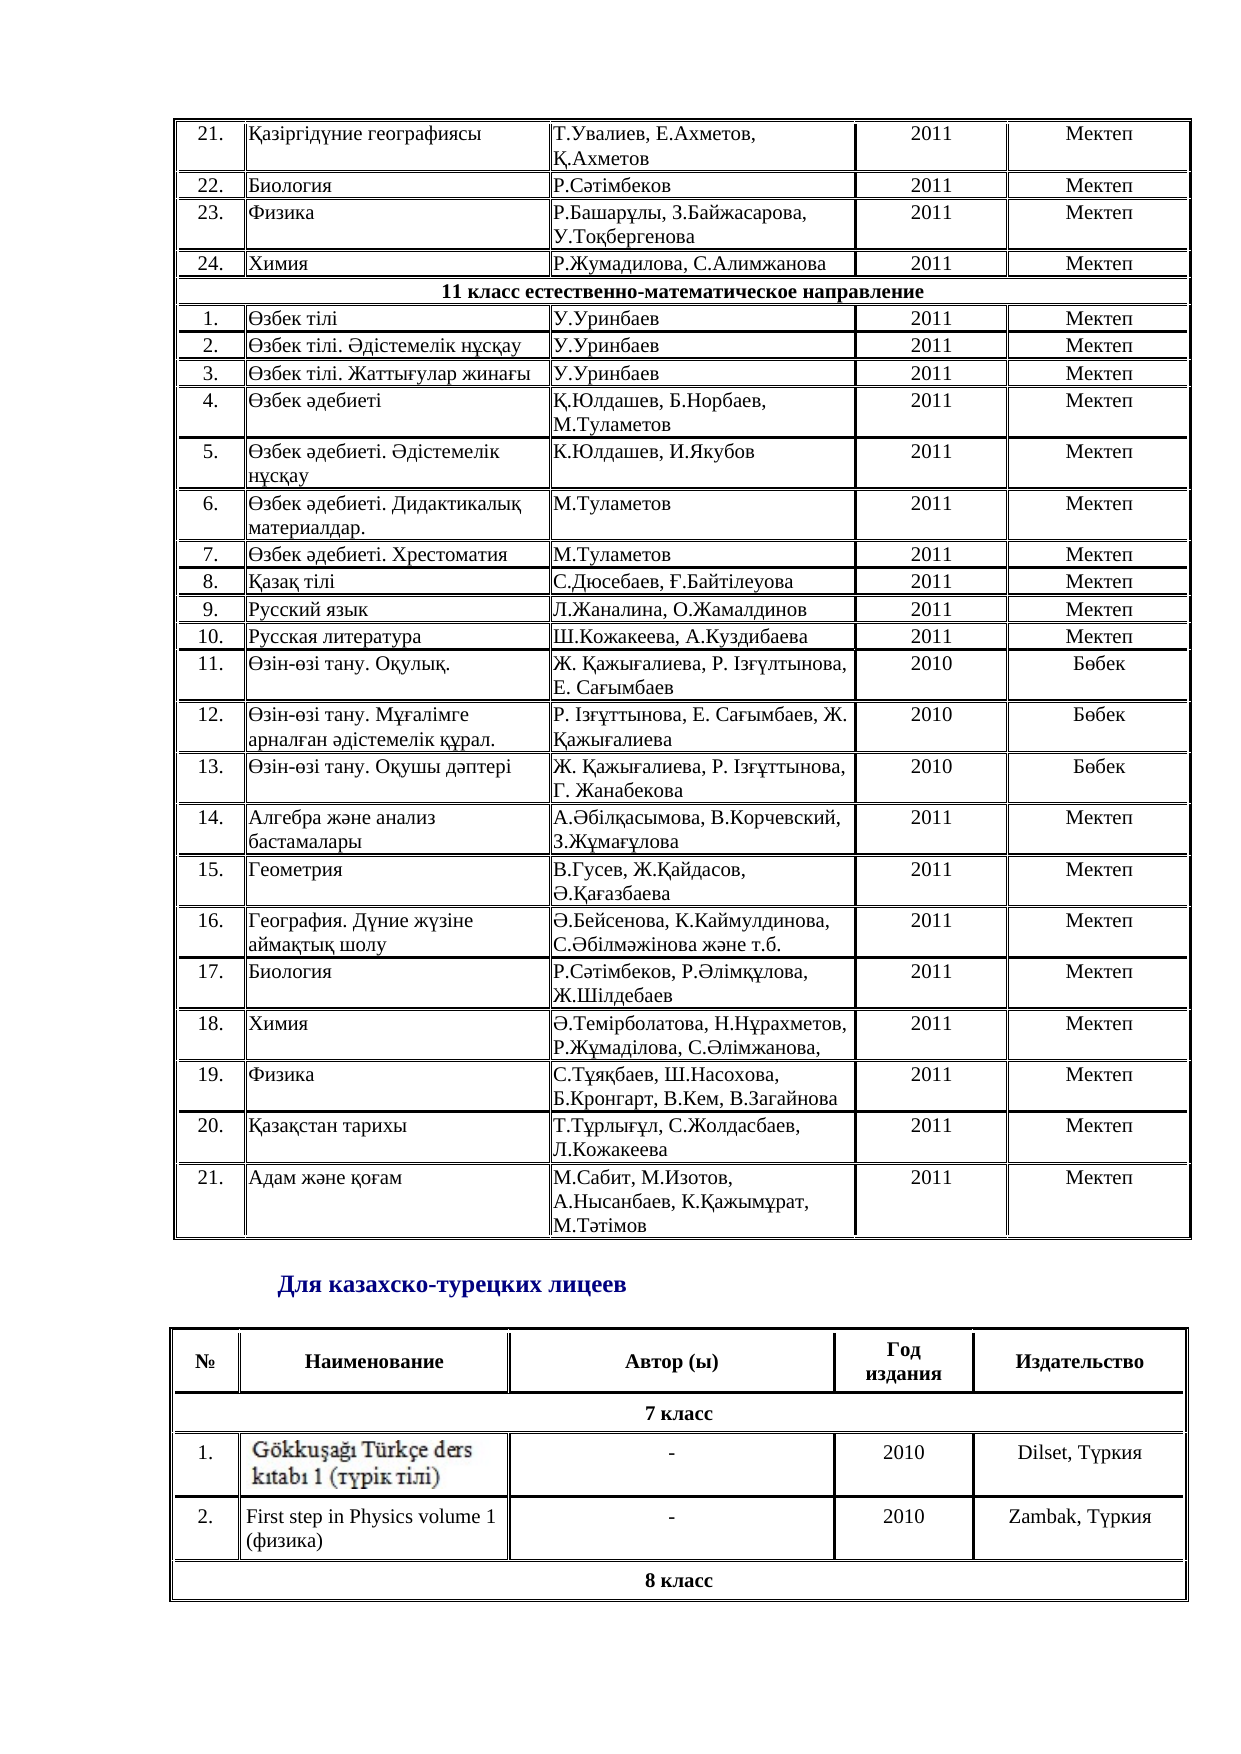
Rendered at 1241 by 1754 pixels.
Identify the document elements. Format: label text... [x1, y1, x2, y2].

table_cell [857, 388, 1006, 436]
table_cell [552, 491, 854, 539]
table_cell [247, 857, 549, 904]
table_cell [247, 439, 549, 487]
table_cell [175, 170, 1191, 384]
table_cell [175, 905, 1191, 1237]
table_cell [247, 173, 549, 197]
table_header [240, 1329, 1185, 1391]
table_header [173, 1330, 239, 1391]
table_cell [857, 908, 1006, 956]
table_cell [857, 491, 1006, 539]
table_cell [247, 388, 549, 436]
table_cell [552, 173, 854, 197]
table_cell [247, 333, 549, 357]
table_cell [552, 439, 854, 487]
text Для казахско-турецких лицеев [177, 1269, 1152, 1298]
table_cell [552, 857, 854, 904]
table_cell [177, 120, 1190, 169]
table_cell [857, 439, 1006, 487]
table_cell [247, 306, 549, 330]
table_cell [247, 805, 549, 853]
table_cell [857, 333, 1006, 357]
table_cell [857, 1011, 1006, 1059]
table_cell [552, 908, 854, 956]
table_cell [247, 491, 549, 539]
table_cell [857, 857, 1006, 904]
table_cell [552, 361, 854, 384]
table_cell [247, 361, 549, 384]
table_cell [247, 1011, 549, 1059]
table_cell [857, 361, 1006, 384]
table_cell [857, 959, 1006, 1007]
picture [245, 1440, 492, 1489]
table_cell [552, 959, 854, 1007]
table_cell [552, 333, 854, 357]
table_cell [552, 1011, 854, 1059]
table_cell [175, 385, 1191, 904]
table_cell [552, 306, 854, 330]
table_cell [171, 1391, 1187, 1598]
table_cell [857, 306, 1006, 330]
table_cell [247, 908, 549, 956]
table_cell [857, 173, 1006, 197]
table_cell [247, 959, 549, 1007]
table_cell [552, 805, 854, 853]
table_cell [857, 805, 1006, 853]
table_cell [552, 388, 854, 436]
